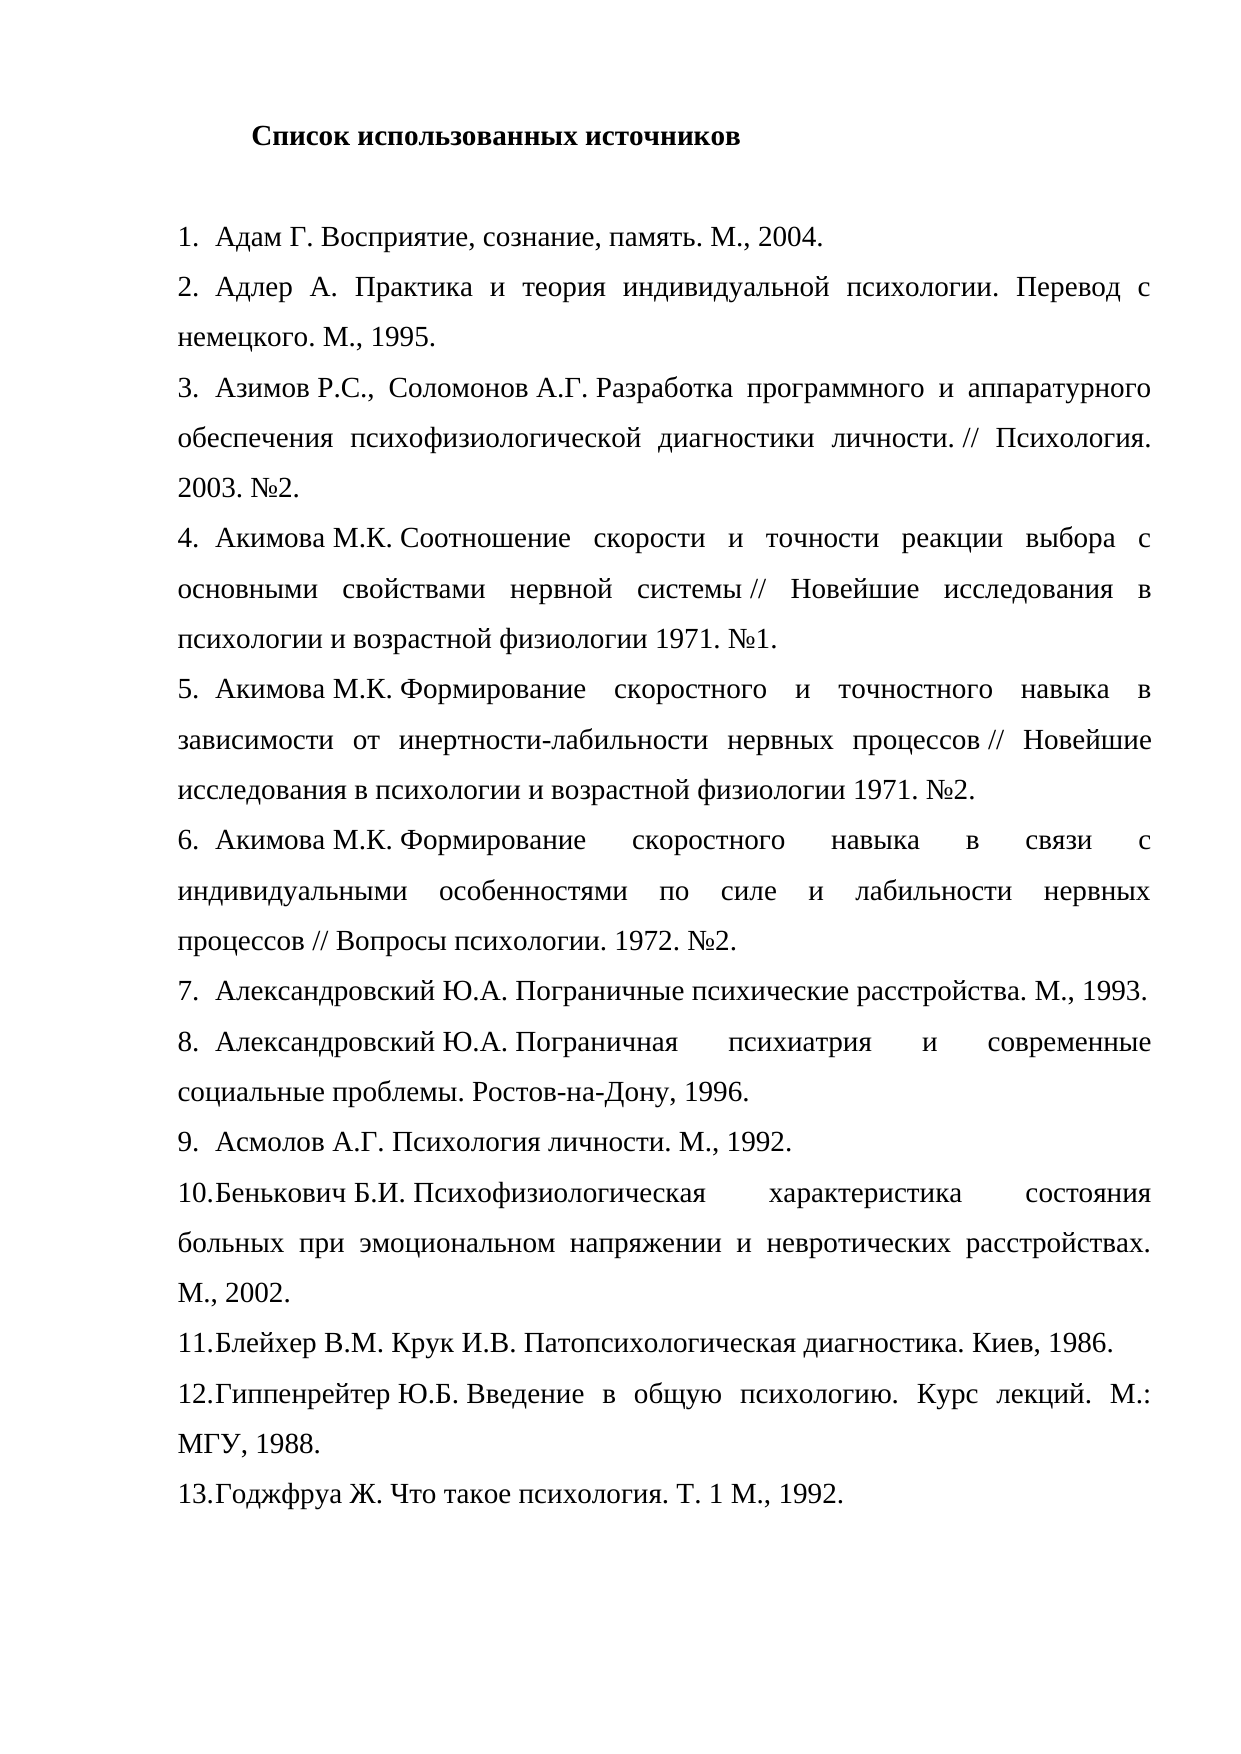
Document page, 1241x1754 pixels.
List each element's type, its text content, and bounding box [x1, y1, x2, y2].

list Адлер А. Практика и теория индивидуальной психологии. Перевод с немецкого. М., 1995. [177, 269, 1152, 353]
list Акимова М.К. Соотношение скорости и точности реакции выбора с основными свойствами нервной системы // Новейшие исследования в психологии и возрастной физиологии 1971. №1. [177, 521, 1152, 655]
list Асмолов А.Г. Психология личности. М., 1992. [177, 1124, 1152, 1158]
list Блейхер В.М. Крук И.В. Патопсихологическая диагностика. Киев, 1986. [177, 1326, 1152, 1359]
list Александровский Ю.А. Пограничные психические расстройства. М., 1993. [177, 973, 1152, 1007]
list Александровский Ю.А. Пограничная психиатрия и современные социальные проблемы. Ростов-на-Дону, 1996. [177, 1024, 1152, 1108]
list Акимова М.К. Формирование скоростного навыка в связи с индивидуальными особенностями по силе и лабильности нервных процессов // Вопросы психологии. 1972. №2. [177, 822, 1152, 957]
list Бенькович Б.И. Психофизиологическая характеристика состояния больных при эмоциональном напряжении и невротических расстройствах. М., 2002. [177, 1175, 1152, 1309]
list Гиппенрейтер Ю.Б. Введение в общую психологию. Курс лекций. М.: МГУ, 1988. [177, 1376, 1152, 1460]
list Азимов Р.С., Соломонов А.Г. Разработка программного и аппаратурного обеспечения психофизиологической диагностики личности. // Психология. 2003. №2. [177, 370, 1152, 504]
list Годжфруа Ж. Что такое психология. Т. 1 М., 1992. [177, 1477, 1152, 1510]
list Адам Г. Восприятие, сознание, память. М., 2004. [177, 219, 1152, 252]
list Акимова М.К. Формирование скоростного и точностного навыка в зависимости от инертности-лабильности нервных процессов // Новейшие исследования в психологии и возрастной физиологии 1971. №2. [177, 672, 1152, 806]
text Список использованных источников [177, 118, 1152, 152]
